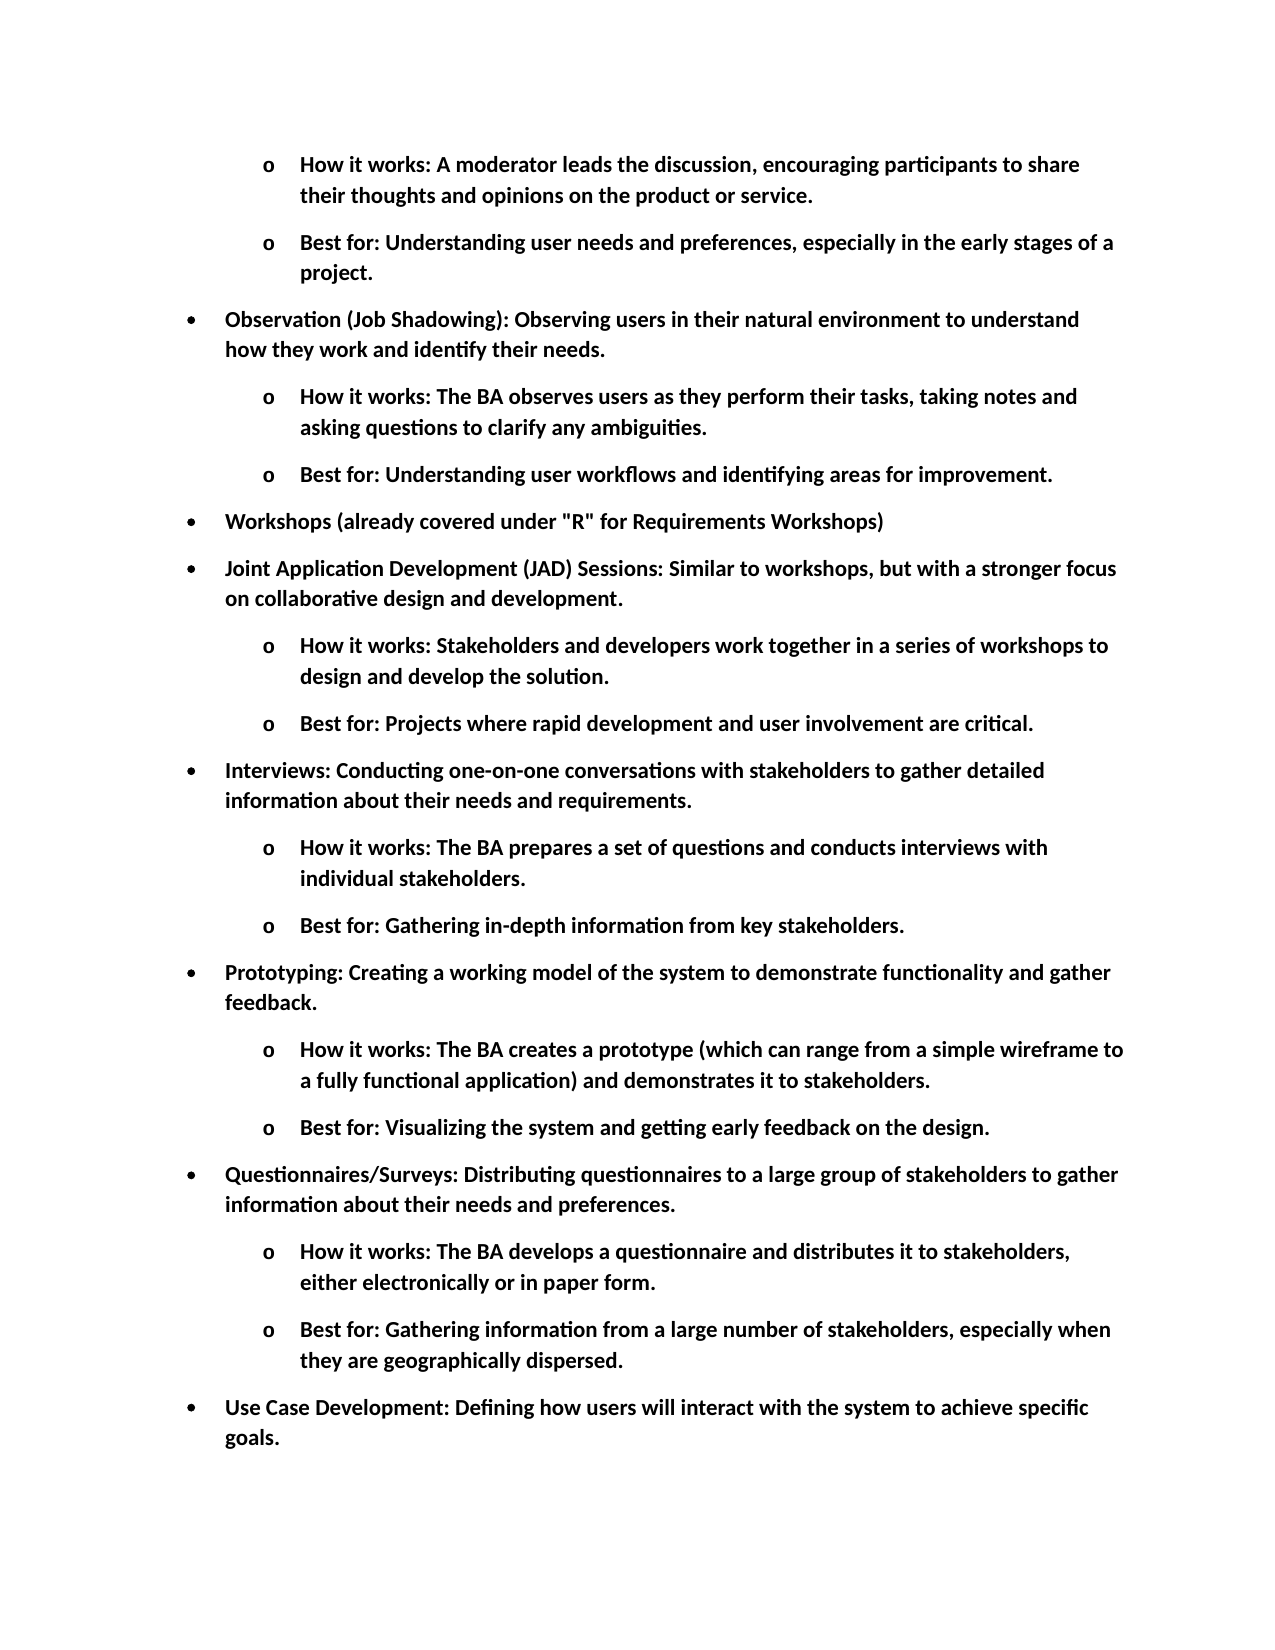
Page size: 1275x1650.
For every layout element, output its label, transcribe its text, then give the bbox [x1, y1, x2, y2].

list Observation (Job Shadowing): Observing users in their natural environment to understand how they work and identify their needs. [187, 305, 1125, 363]
list How it works: The BA develops a questionnaire and distributes it to stakeholders, either electronically or in paper form. [262, 1237, 1125, 1296]
list How it works: The BA prepares a set of questions and conducts interviews with individual stakeholders. [262, 833, 1125, 892]
list How it works: Stakeholders and developers work together in a series of workshops to design and develop the solution. [262, 631, 1125, 690]
list How it works: The BA creates a prototype (which can range from a simple wireframe to a fully functional application) and demonstrates it to stakeholders. [262, 1035, 1125, 1094]
list Joint Application Development (JAD) Sessions: Similar to workshops, but with a stronger focus on collaborative design and development. [187, 554, 1125, 612]
list Best for: Gathering information from a large number of stakeholders, especially when they are geographically dispersed. [262, 1315, 1125, 1374]
list Use Case Development: Defining how users will interact with the system to achieve specific goals. [187, 1393, 1125, 1451]
list Workshops (already covered under "R" for Requirements Workshops) [187, 507, 1125, 535]
list Best for: Visualizing the system and getting early feedback on the design. [262, 1113, 1125, 1142]
list Best for: Projects where rapid development and user involvement are critical. [262, 709, 1125, 737]
list Prototyping: Creating a working model of the system to demonstrate functionality and gather feedback. [187, 958, 1125, 1017]
list How it works: A moderator leads the discussion, encouraging participants to share their thoughts and opinions on the product or service. [262, 150, 1125, 209]
list Best for: Understanding user workflows and identifying areas for improvement. [262, 460, 1125, 488]
list Questionnaires/Surveys: Distributing questionnaires to a large group of stakeholders to gather information about their needs and preferences. [187, 1160, 1125, 1219]
list Interviews: Conducting one-on-one conversations with stakeholders to gather detailed information about their needs and requirements. [187, 756, 1125, 814]
list Best for: Gathering in-depth information from key stakeholders. [262, 911, 1125, 939]
list How it works: The BA observes users as they perform their tasks, taking notes and asking questions to clarify any ambiguities. [262, 382, 1125, 441]
list Best for: Understanding user needs and preferences, especially in the early stages of a project. [262, 228, 1125, 286]
